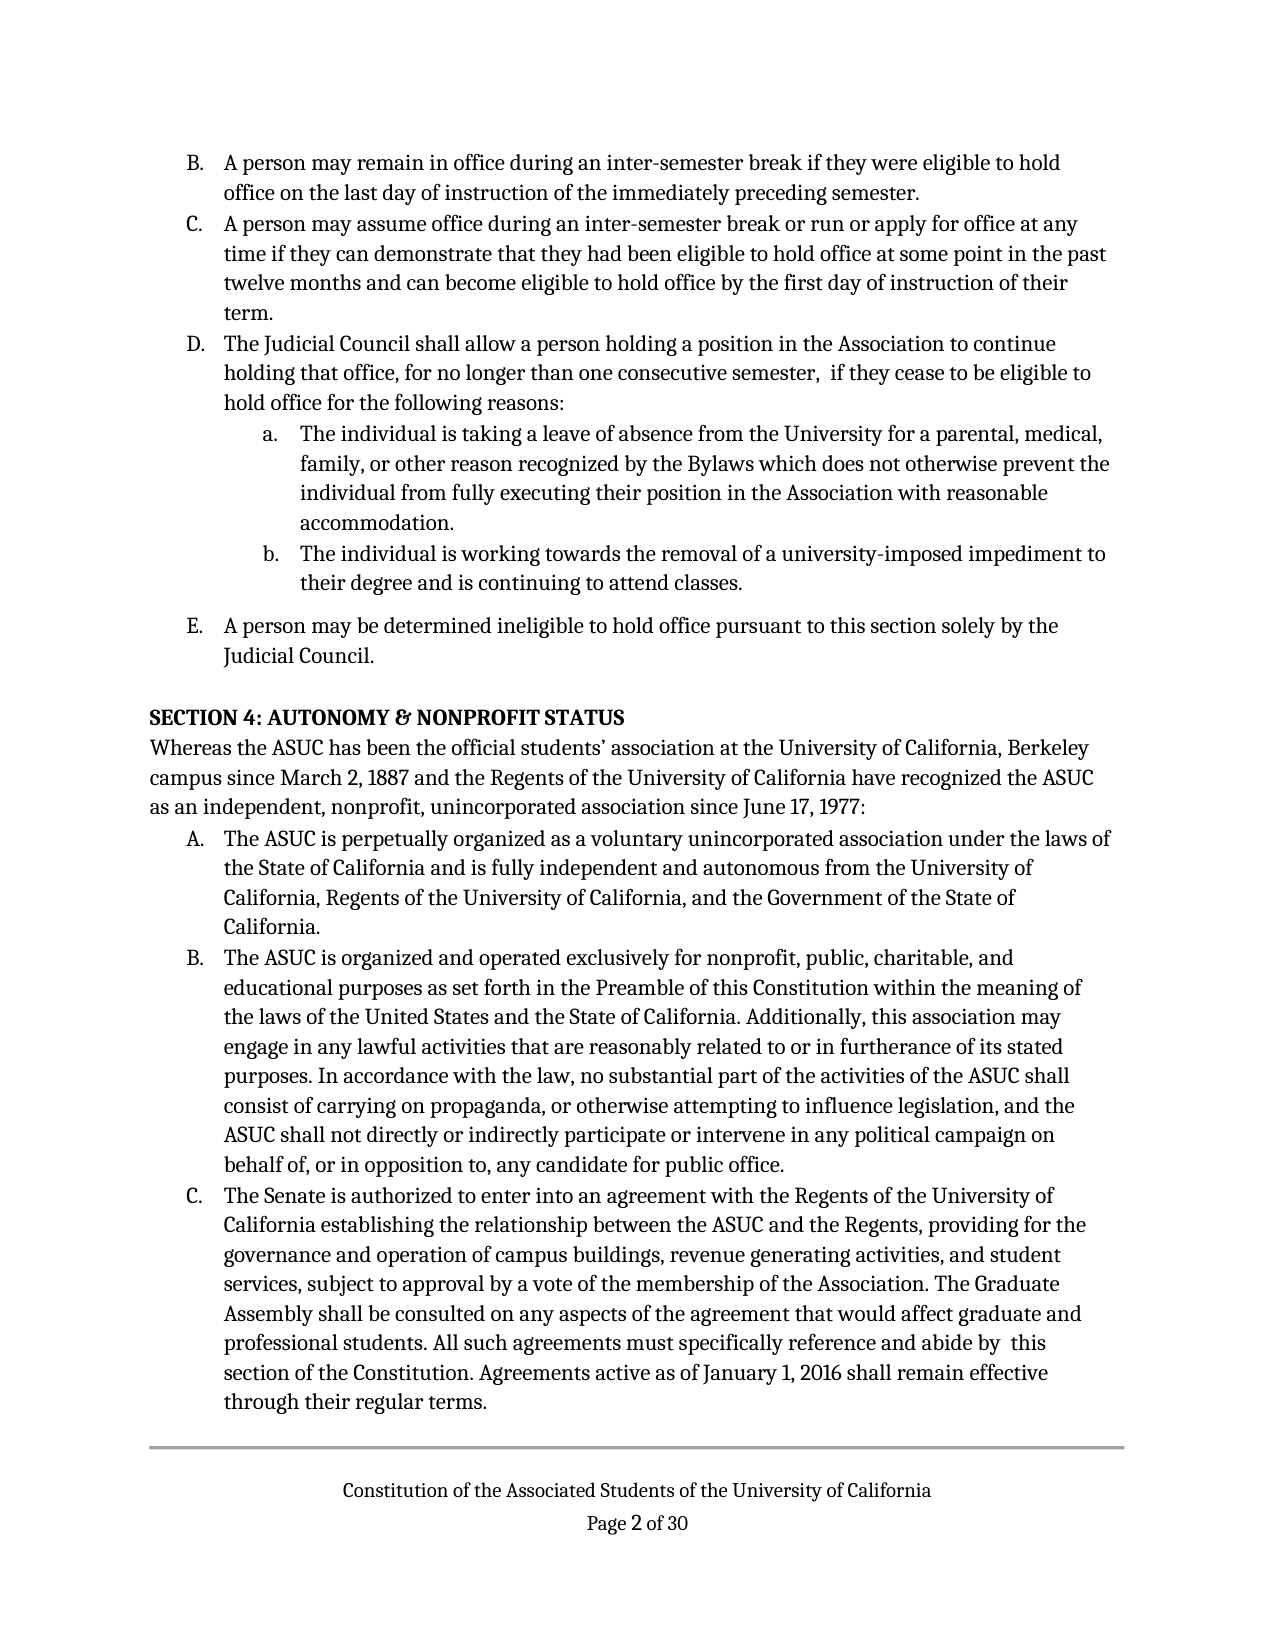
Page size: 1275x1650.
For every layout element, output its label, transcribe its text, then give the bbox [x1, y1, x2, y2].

list The Senate is authorized to enter into an agreement with the Regents of the University of California establishing the relationship between the ASUC and the Regents, providing for the governance and operation of campus buildings, revenue generating activities, and student services, subject to approval by a vote of the membership of the Association. The Graduate Assembly shall be consulted on any aspects of the agreement that would affect graduate and professional students. All such agreements must specifically reference and abide by this section of the Constitution. Agreements active as of January 1, 2016 shall remain effective through their regular terms. [186, 1183, 1117, 1416]
list The Judicial Council shall allow a person holding a position in the Association to continue holding that office, for no longer than one consecutive semester, if they cease to be eligible to hold office for the following reasons: [186, 331, 1117, 416]
list A person may assume office during an inter-semester break or run or apply for office at any time if they can demonstrate that they had been eligible to hold office at some point in the past twelve months and can become eligible to hold office by the first day of instruction of their term. [186, 211, 1117, 326]
text Whereas the ASUC has been the official students’ association at the University of California, Berkeley campus since March 2, 1887 and the Regents of the University of California have recognized the ASUC as an independent, nonprofit, unincorporated association since June 17, 1977: [149, 735, 1117, 820]
list The ASUC is perpetually organized as a voluntary unincorporated association under the laws of the State of California and is fully independent and autonomous from the University of California, Regents of the University of California, and the Government of the State of California. [186, 825, 1117, 940]
list The ASUC is organized and operated exclusively for nonprofit, public, charitable, and educational purposes as set forth in the Preamble of this Constitution within the meaning of the laws of the United States and the State of California. Additionally, this association may engage in any lawful activities that are reasonably related to or in furtherance of its stated purposes. In accordance with the law, no substantial part of the activities of the ASUC shall consist of carrying on propaganda, or otherwise attempting to influence legislation, and the ASUC shall not directly or indirectly participate or intervene in any political campaign on behalf of, or in opposition to, any candidate for public office. [186, 945, 1117, 1178]
list The individual is taking a leave of absence from the University for a parental, medical, family, or other reason recognized by the Bylaws which does not otherwise prevent the individual from fully executing their position in the Association with reasonable accommodation. [262, 421, 1117, 536]
list The individual is working towards the removal of a university-imposed impediment to their degree and is continuing to attend classes.​ [262, 541, 1117, 597]
list A person may remain in office during an inter-semester break if they were eligible to hold office on the last day of instruction of the immediately preceding semester. [186, 150, 1117, 206]
subtitle SECTION 4: AUTONOMY & NONPROFIT STATUS [149, 704, 1125, 731]
list A person may be determined ineligible to hold office pursuant to this section solely by the Judicial Council. [186, 613, 1117, 669]
